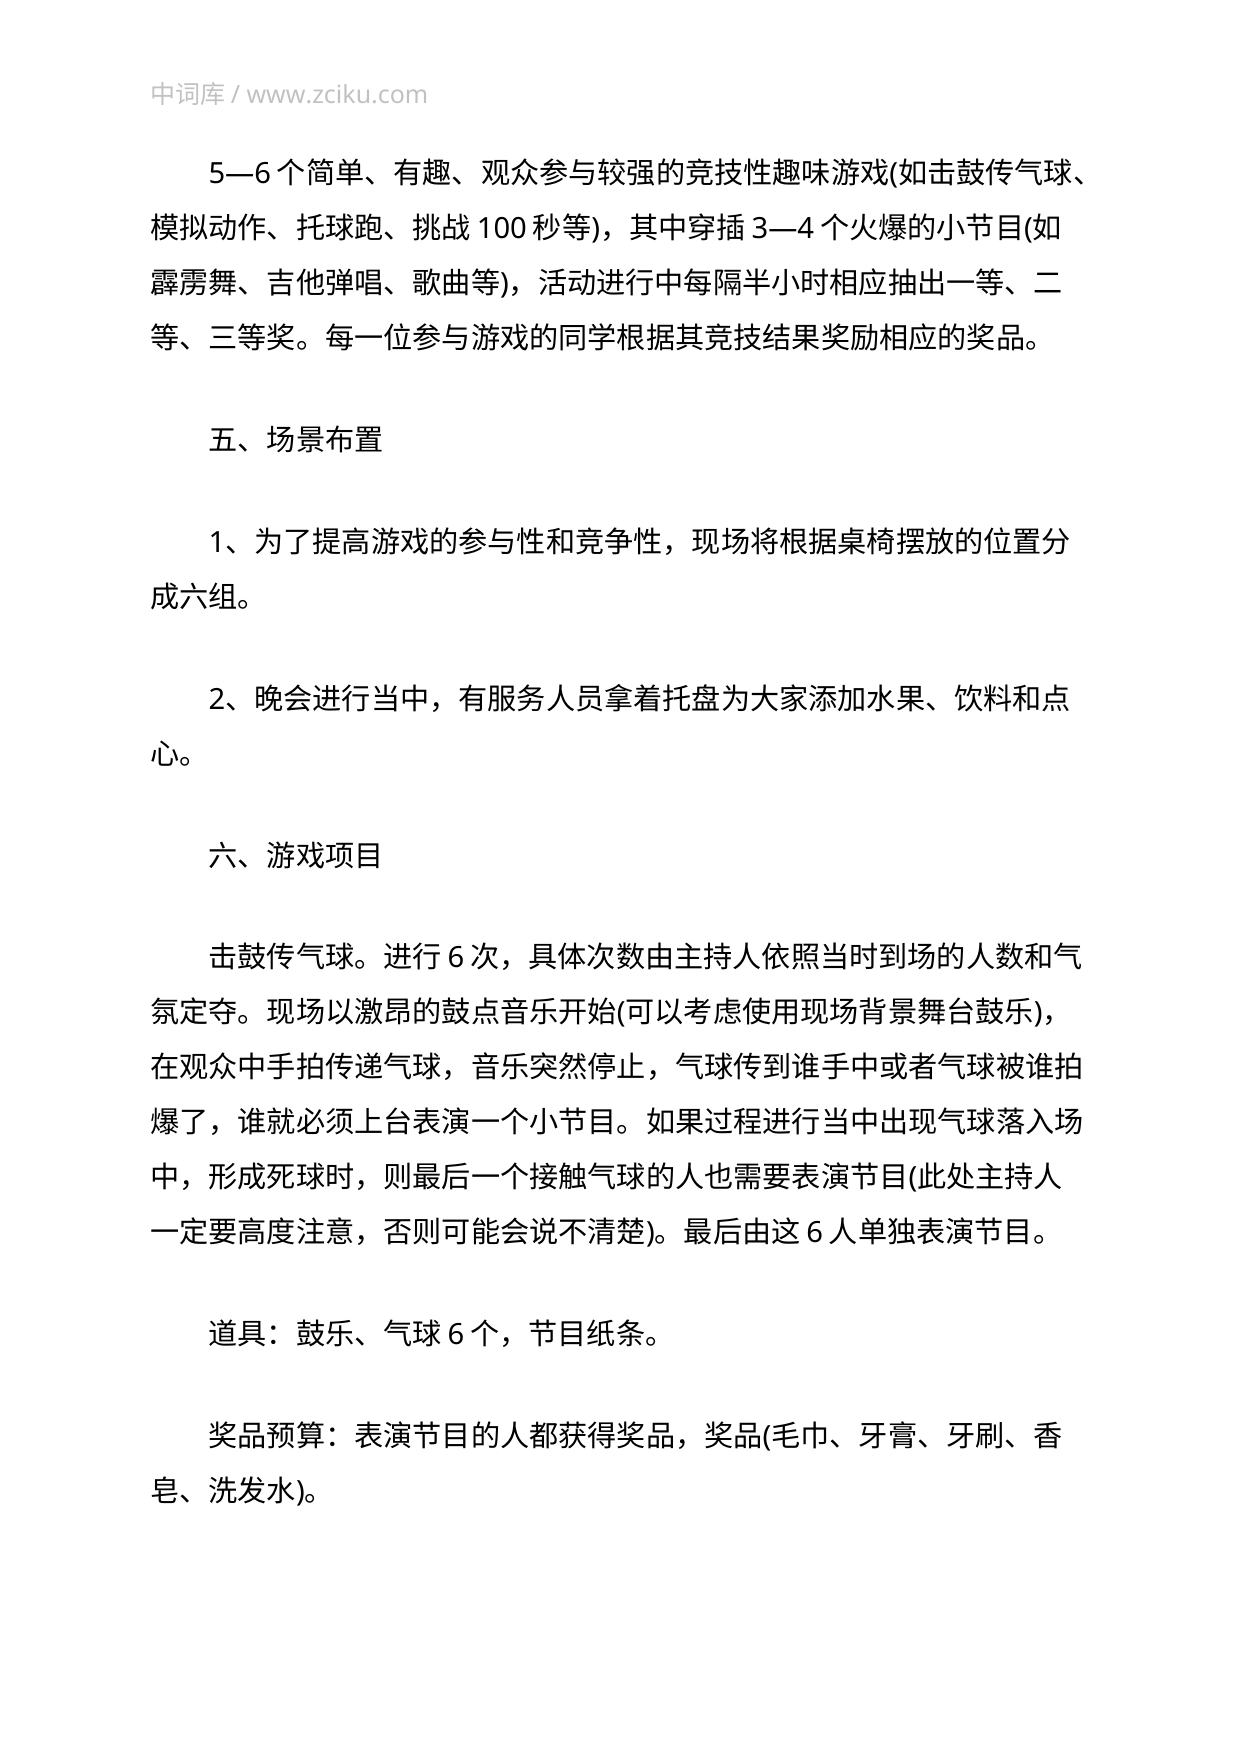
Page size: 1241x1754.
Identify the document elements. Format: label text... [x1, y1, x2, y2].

text 1、为了提高游戏的参与性和竞争性，现场将根据桌椅摆放的位置分成六组。 [150, 518, 1090, 616]
text 道具：鼓乐、气球6个，节目纸条。 [150, 1311, 1090, 1353]
text 五、场景布置 [150, 417, 1090, 459]
text 奖品预算：表演节目的人都获得奖品，奖品(毛巾、牙膏、牙刷、香皂、洗发水)。 [150, 1413, 1090, 1510]
text 2、晚会进行当中，有服务人员拿着托盘为大家添加水果、饮料和点心。 [150, 675, 1090, 773]
text 六、游戏项目 [150, 832, 1090, 874]
text 5—6个简单、有趣、观众参与较强的竞技性趣味游戏(如击鼓传气球、模拟动作、托球跑、挑战100秒等)，其中穿插3—4个火爆的小节目(如霹雳舞、吉他弹唱、歌曲等)，活动进行中每隔半小时相应抽出一等、二等、三等奖。每一位参与游戏的同学根据其竞技结果奖励相应的奖品。 [150, 150, 1090, 357]
text 击鼓传气球。进行6次，具体次数由主持人依照当时到场的人数和气氛定夺。现场以激昂的鼓点音乐开始(可以考虑使用现场背景舞台鼓乐)，在观众中手拍传递气球，音乐突然停止，气球传到谁手中或者气球被谁拍爆了，谁就必须上台表演一个小节目。如果过程进行当中出现气球落入场中，形成死球时，则最后一个接触气球的人也需要表演节目(此处主持人一定要高度注意，否则可能会说不清楚)。最后由这6人单独表演节目。 [150, 934, 1090, 1251]
